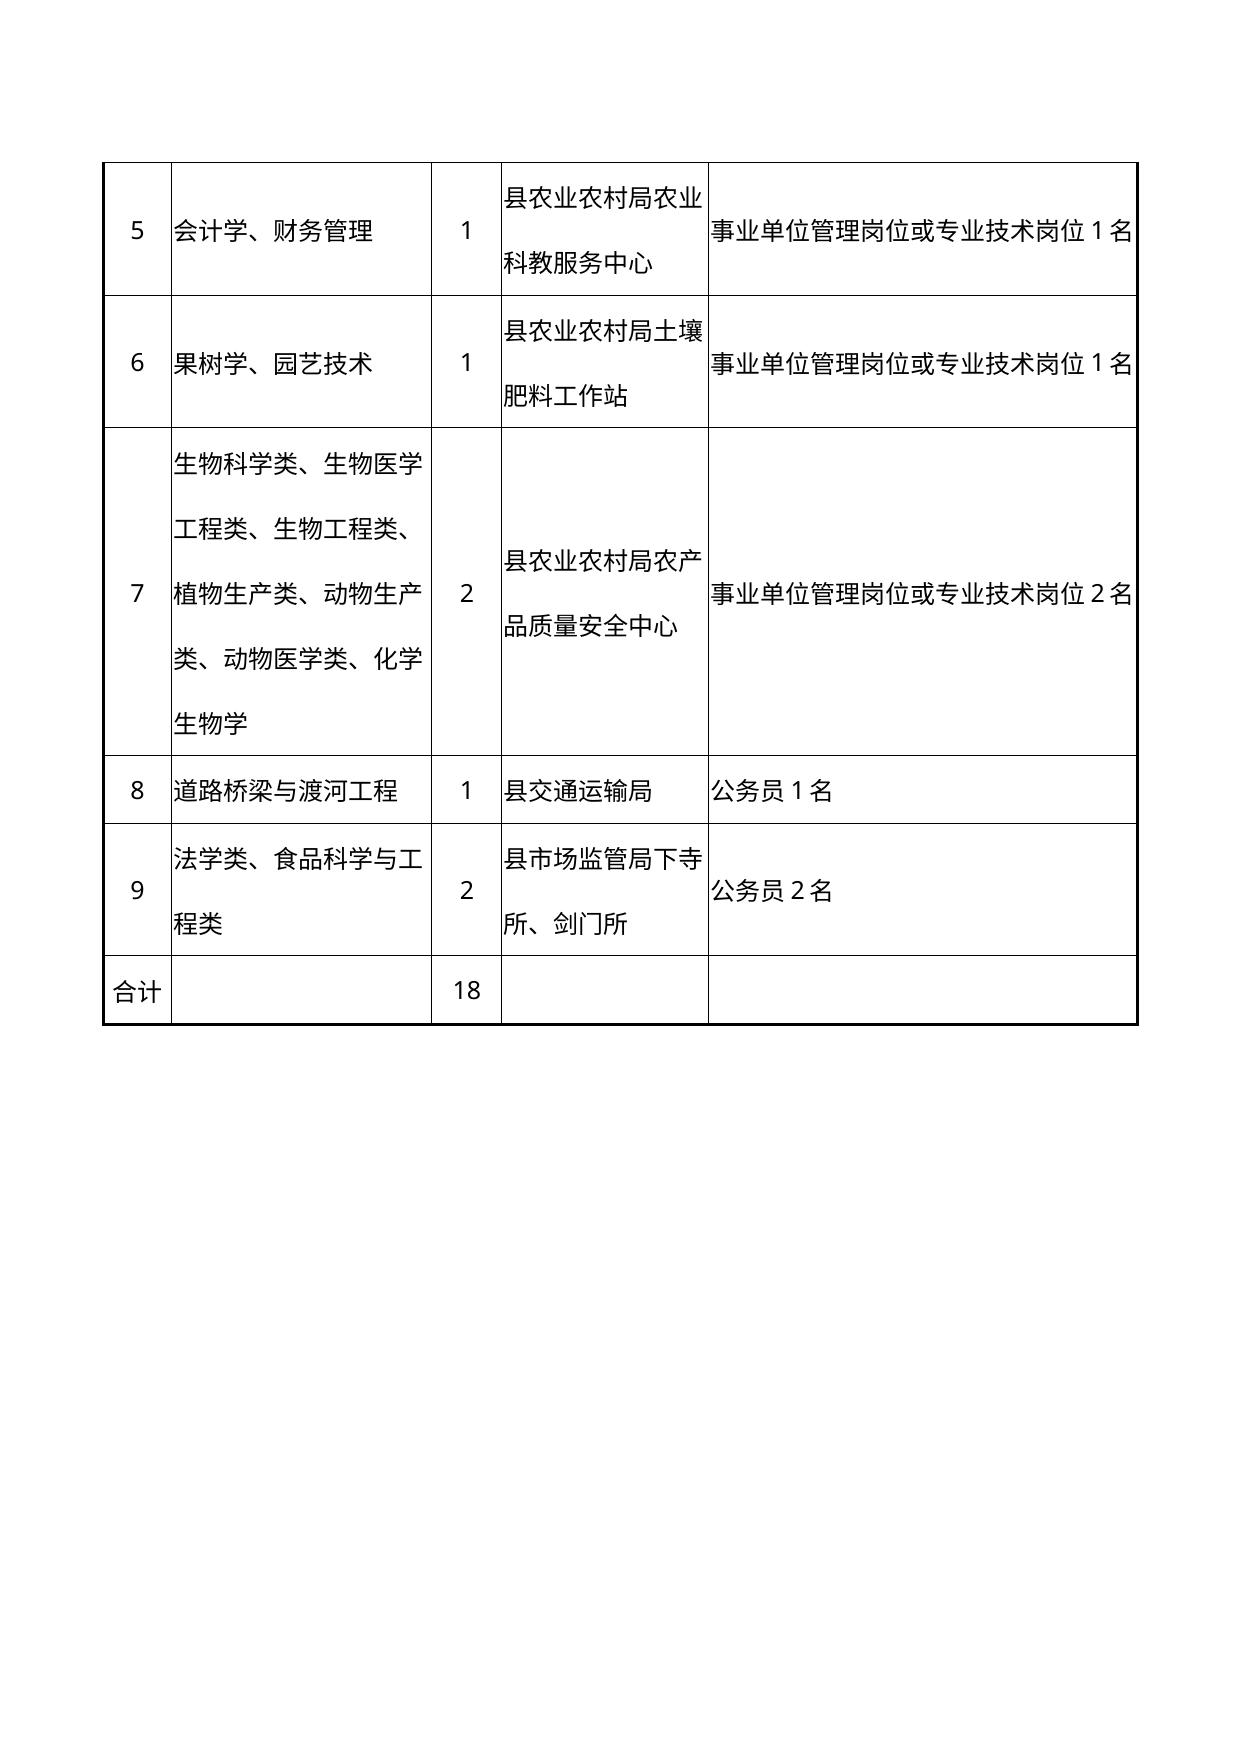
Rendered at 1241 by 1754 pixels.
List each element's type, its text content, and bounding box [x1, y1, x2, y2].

table_cell 县交通运输局 [502, 756, 708, 822]
table_cell 18 [432, 956, 501, 1023]
table_cell 7 [105, 428, 171, 755]
table_cell 6 [105, 296, 171, 427]
table_cell 2 [432, 428, 501, 755]
table_cell 2 [432, 824, 501, 955]
table_cell 县农业农村局土壤肥料工作站 [502, 296, 708, 427]
table_cell 8 [105, 756, 171, 822]
table_cell 果树学、园艺技术 [172, 296, 431, 427]
table_cell 公务员1名 [709, 756, 1136, 822]
table_cell 事业单位管理岗位或专业技术岗位1名 [709, 296, 1136, 427]
table_cell 合计 [105, 956, 171, 1023]
table_cell 生物科学类、生物医学工程类、生物工程类、植物生产类、动物生产类、动物医学类、化学生物学 [172, 428, 431, 755]
table_cell 1 [432, 296, 501, 427]
table_cell 9 [105, 824, 171, 955]
table_cell 县农业农村局农产品质量安全中心 [502, 428, 708, 755]
table_cell 事业单位管理岗位或专业技术岗位1名 [709, 163, 1136, 294]
table_cell 5 [105, 163, 171, 294]
table_cell 法学类、食品科学与工程类 [172, 824, 431, 955]
table_cell [502, 956, 708, 1023]
table_cell [709, 956, 1136, 1023]
table_cell 县农业农村局农业科教服务中心 [502, 163, 708, 294]
table_cell 事业单位管理岗位或专业技术岗位2名 [709, 428, 1136, 755]
table_cell 县市场监管局下寺所、剑门所 [502, 824, 708, 955]
table_cell 1 [432, 163, 501, 294]
table_cell [172, 956, 431, 1023]
table_cell 公务员2名 [709, 824, 1136, 955]
table_cell 会计学、财务管理 [172, 163, 431, 294]
table_cell 道路桥梁与渡河工程 [172, 756, 431, 822]
table_cell 1 [432, 756, 501, 822]
